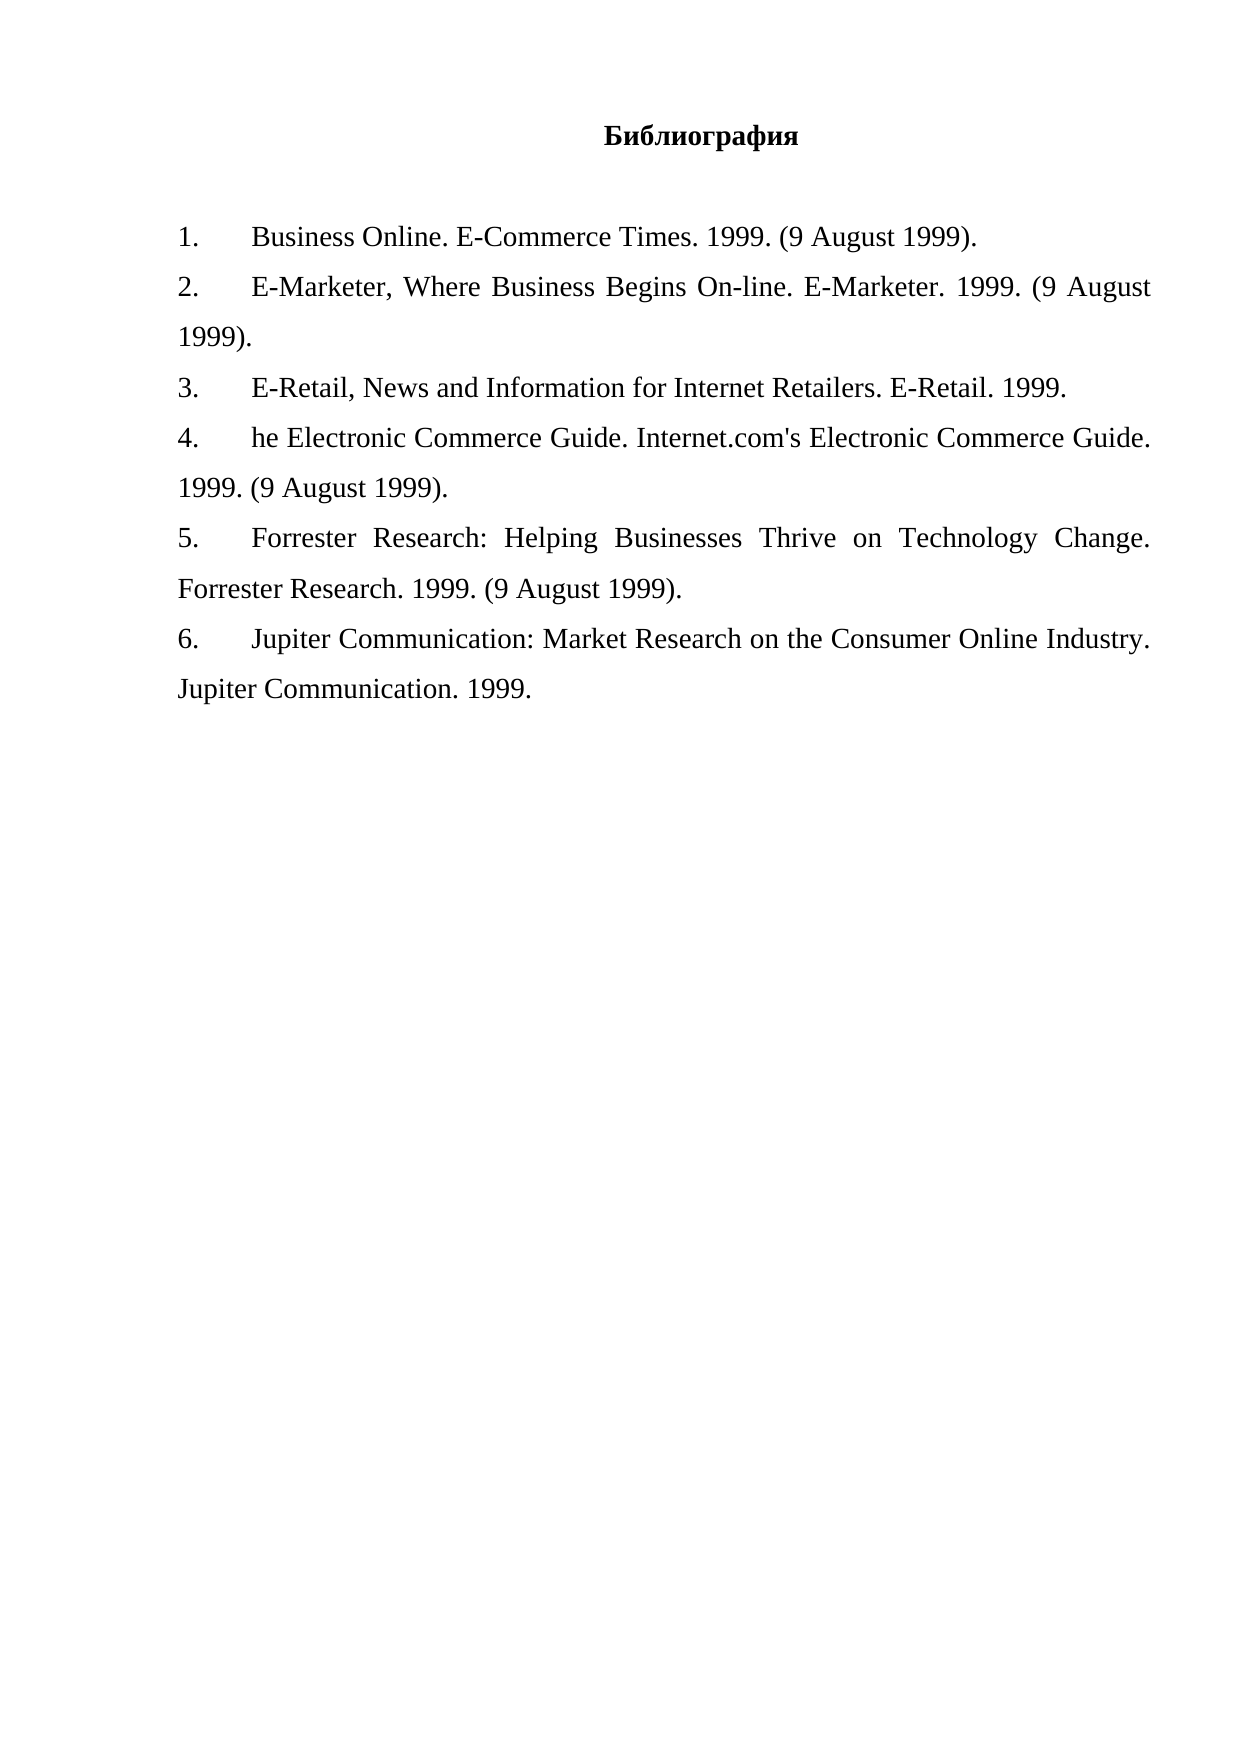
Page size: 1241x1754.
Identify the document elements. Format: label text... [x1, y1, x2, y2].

list Jupiter Communication: Market Research on the Consumer Online Industry. Jupiter Communication. 1999. [177, 621, 1152, 705]
list Forrester Research: Helping Businesses Thrive on Technology Change. Forrester Research. 1999. (9 August 1999). [177, 521, 1152, 604]
list he Electronic Commerce Guide. Internet.com's Electronic Commerce Guide. 1999. (9 August 1999). [177, 420, 1152, 504]
list E-Retail, News and Information for Internet Retailers. E-Retail. 1999. [177, 370, 1152, 403]
text Библиография [177, 118, 1152, 152]
list Business Online. E-Commerce Times. 1999. (9 August 1999). [177, 219, 1152, 252]
list E-Marketer, Where Business Begins On-line. E-Marketer. 1999. (9 August 1999). [177, 269, 1152, 353]
